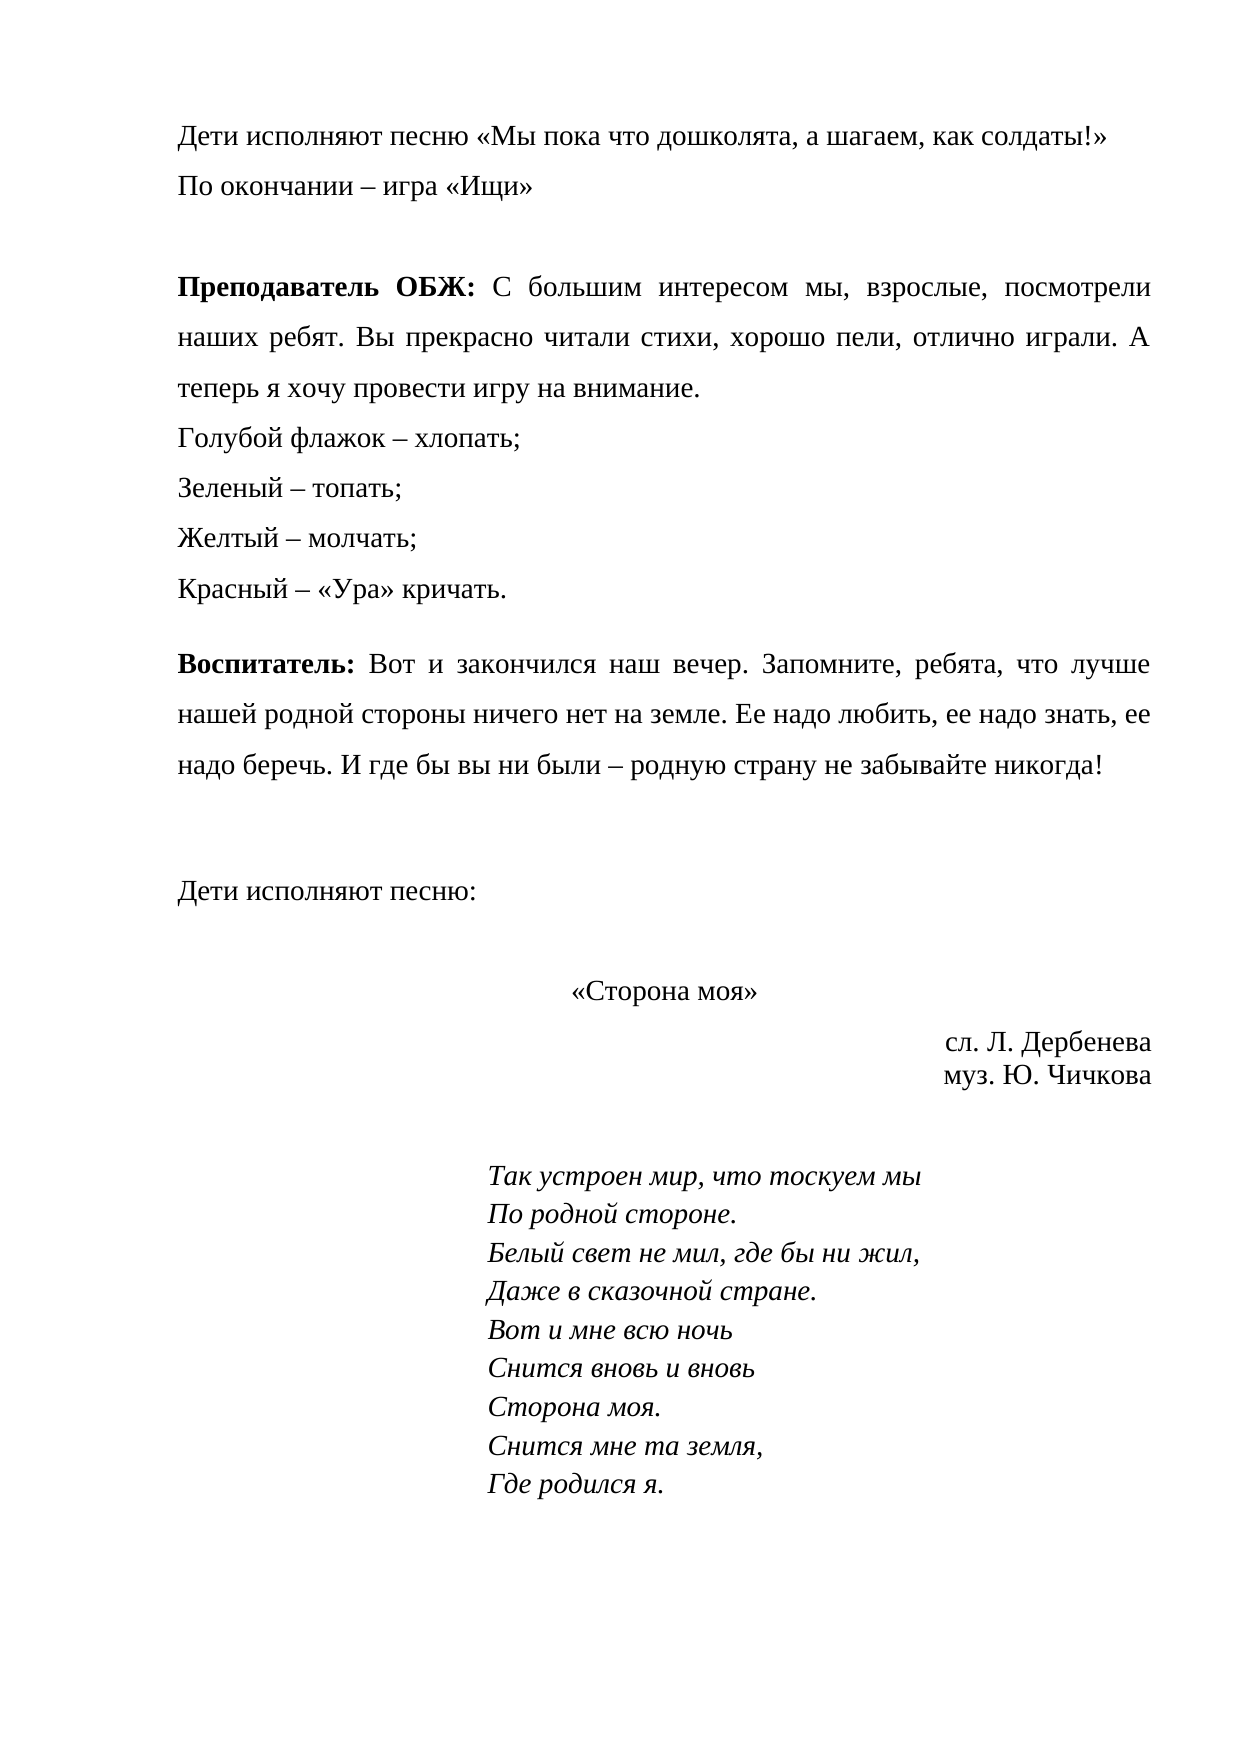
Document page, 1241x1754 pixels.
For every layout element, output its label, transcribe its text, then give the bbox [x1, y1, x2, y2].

text Даже в сказочной стране. [487, 1273, 1152, 1307]
text Преподаватель ОБЖ: С большим интересом мы, взрослые, посмотрели наших ребят. Вы прекрасно читали стихи, хорошо пели, отлично играли. А теперь я хочу провести игру на внимание. [177, 269, 1152, 403]
text Зеленый – топать; [177, 470, 1152, 504]
text Снится вновь и вновь [487, 1351, 1152, 1384]
text Вот и мне всю ночь [487, 1312, 1152, 1346]
text муз. Ю. Чичкова [177, 1057, 1152, 1091]
text Воспитатель: Вот и закончился наш вечер. Запомните, ребята, что лучше нашей родной стороны ничего нет на земле. Ее надо любить, ее надо знать, ее надо беречь. И где бы вы ни были – родную страну не забывайте никогда! [177, 646, 1152, 781]
text По окончании – игра «Ищи» [177, 168, 1152, 202]
text Дети исполняют песню «Мы пока что дошколята, а шагаем, как солдаты!» [177, 118, 1152, 152]
text Снится мне та земля, [487, 1428, 1152, 1461]
text Сторона моя. [487, 1389, 1152, 1423]
text Дети исполняют песню: [177, 873, 1152, 906]
text Голубой флажок – хлопать; [177, 420, 1152, 453]
text Красный – «Ура» кричать. [177, 571, 1152, 604]
text Где родился я. [487, 1466, 1152, 1500]
text Белый свет не мил, где бы ни жил, [487, 1235, 1152, 1268]
text По родной стороне. [487, 1196, 1152, 1230]
text Желтый – молчать; [177, 521, 1152, 554]
text Так устроен мир, что тоскуем мы [487, 1158, 1152, 1191]
text «Сторона моя» [177, 973, 1152, 1007]
text сл. Л. Дербенева [177, 1024, 1152, 1057]
